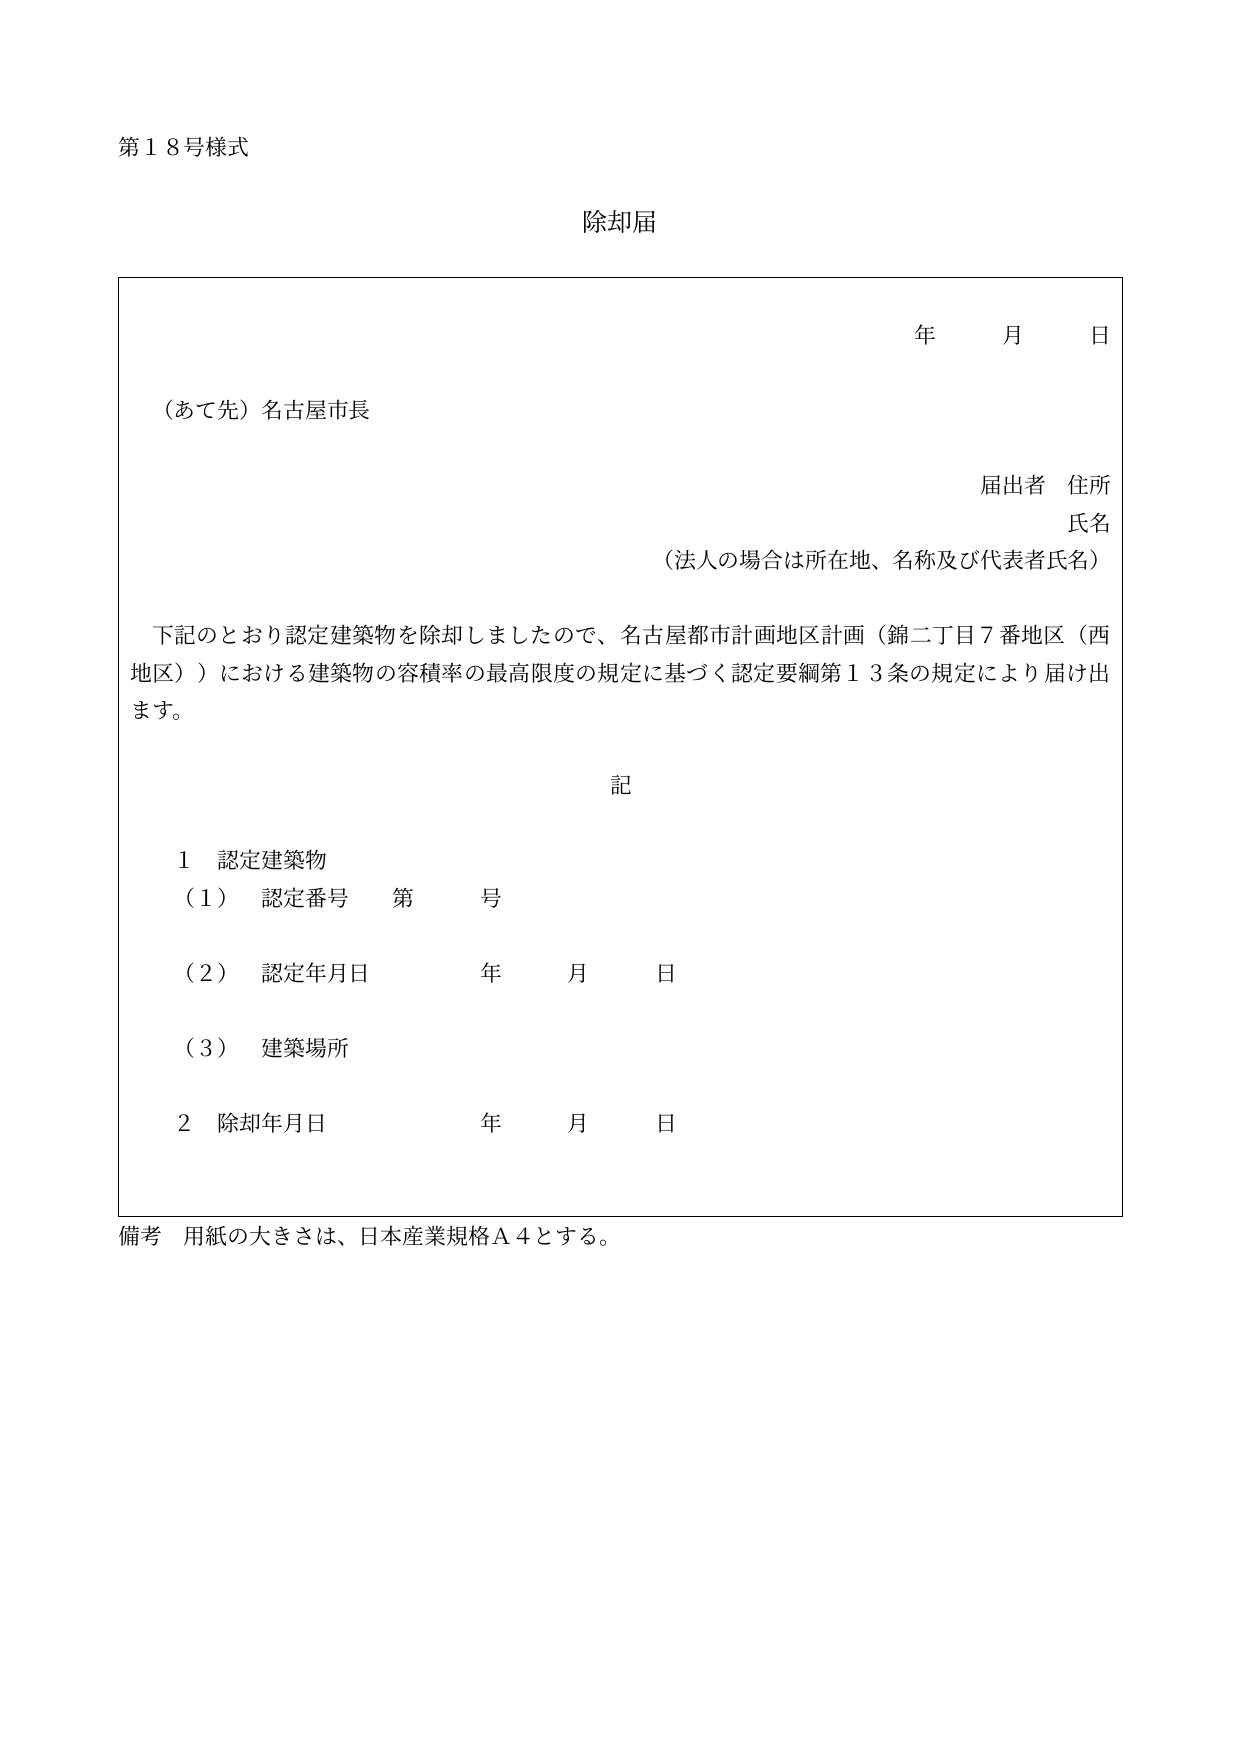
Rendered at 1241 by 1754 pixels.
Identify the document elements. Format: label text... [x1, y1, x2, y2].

text 備考 用紙の大きさは、日本産業規格Ａ４とする。 [118, 1217, 1122, 1254]
text 除却届 [118, 202, 1122, 239]
text 第１８号様式 [118, 127, 1122, 164]
table_header 年 月 日 （あて先）名古屋市長 届出者 住所 氏名 （法人の場合は所在地、名称及び代表者氏名） 下記のとおり認定建築物を除却しましたので、名古屋都市計画地区計画（錦二丁目７番地区（西地区））における建築物の容積率の最高限度の規定に基づく認定要綱第１３条の規定により届け出ます。 記 １ 認定建築物 （１） 認定番号 第 号 （２） 認定年月日 年 月 日 （３） 建築場所 ２ 除却年月日 年 月 日 [119, 278, 1122, 1216]
